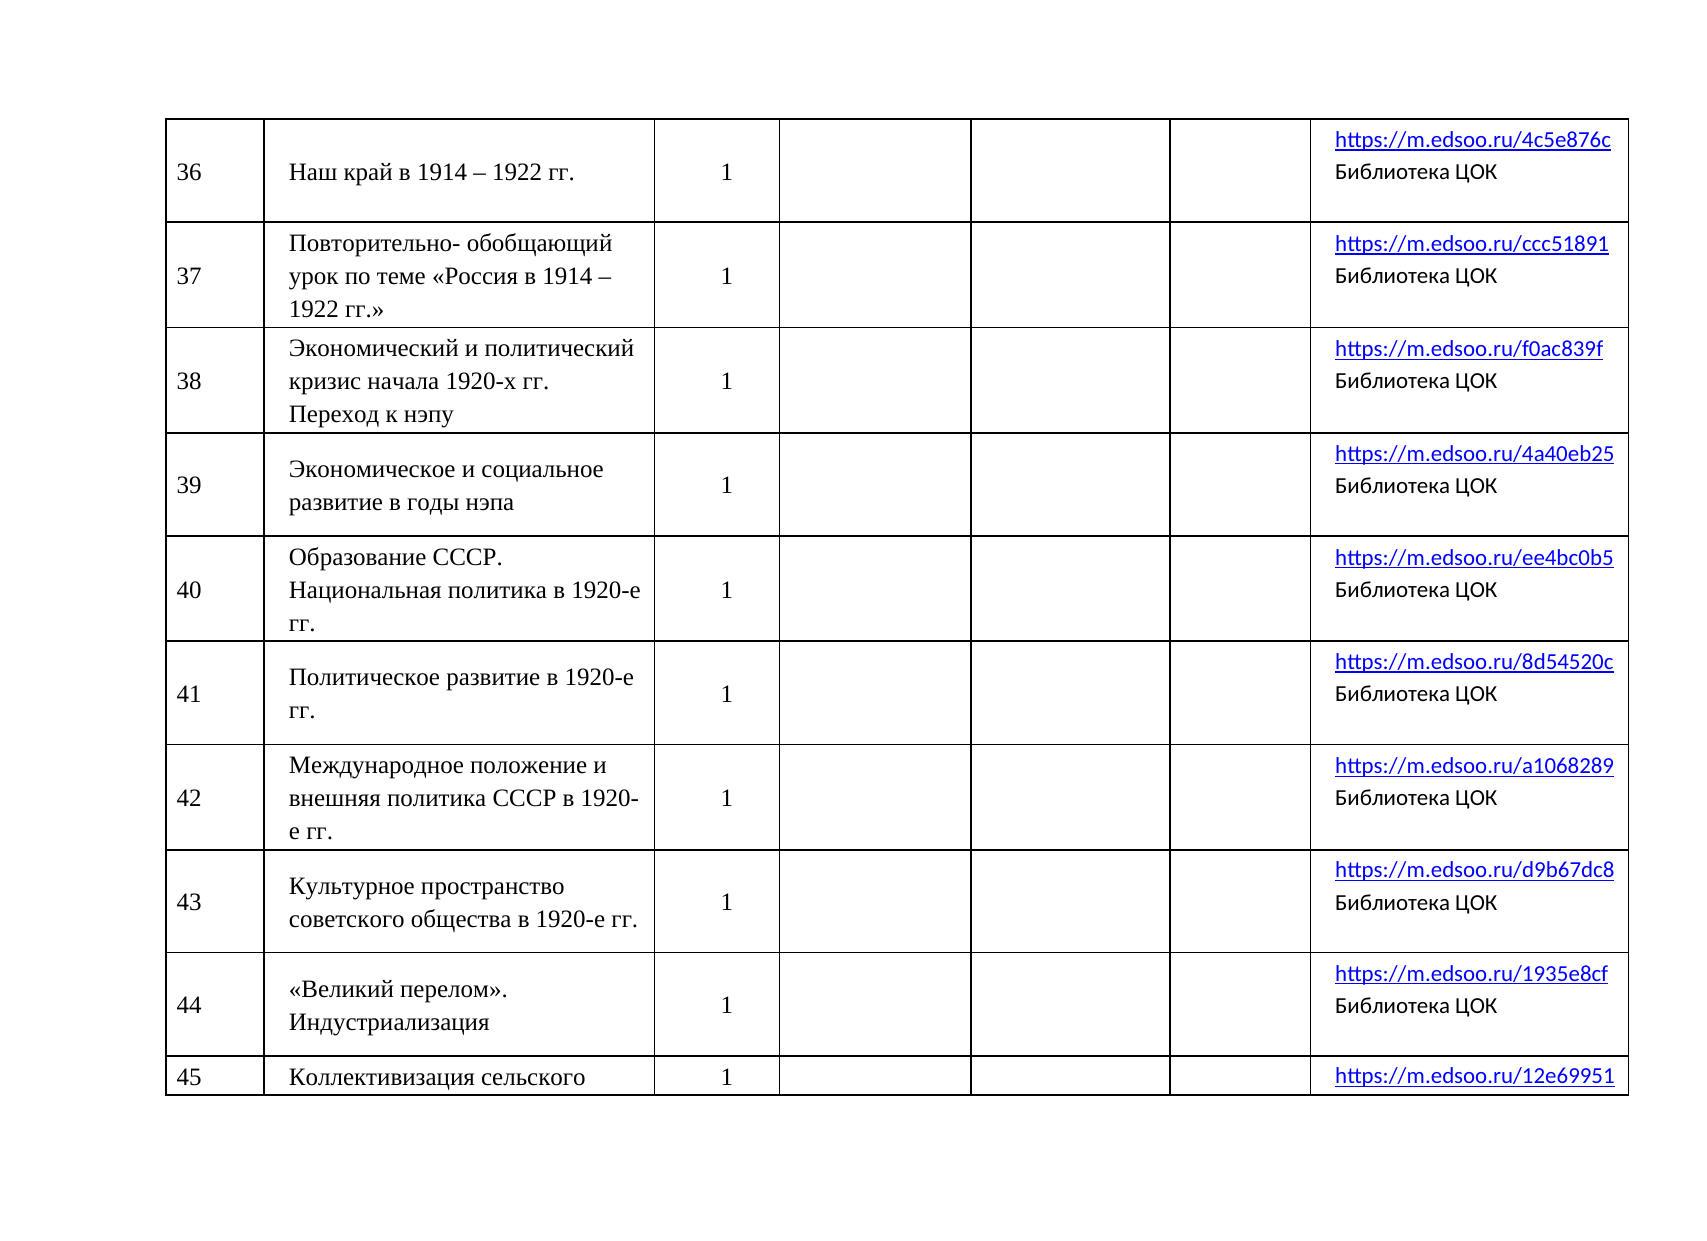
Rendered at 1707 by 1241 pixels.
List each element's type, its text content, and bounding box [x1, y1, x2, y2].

table_cell 45 [167, 1057, 263, 1094]
table_cell 38 [167, 328, 263, 432]
table_cell [1171, 434, 1310, 535]
table_cell https://m.edsoo.ru/f0ac839f Библиотека ЦОК [1311, 328, 1628, 432]
table_cell Повторительно- обобщающий урок по теме «Россия в 1914 – 1922 гг.» [265, 223, 654, 327]
table_cell Экономический и политический кризис начала 1920-х гг. Переход к нэпу [265, 328, 654, 432]
table_cell [972, 328, 1169, 432]
table_cell 1 [655, 537, 779, 640]
table_cell 43 [167, 851, 263, 952]
table_cell [972, 851, 1169, 952]
table_cell 36 [167, 120, 263, 221]
table_cell [1171, 642, 1310, 743]
table_cell Экономическое и социальное развитие в годы нэпа [265, 434, 654, 535]
table_cell [972, 642, 1169, 743]
table_cell [780, 434, 970, 535]
table_cell [972, 537, 1169, 640]
table_cell 1 [655, 120, 779, 221]
table_cell [1171, 537, 1310, 640]
table_cell 1 [655, 328, 779, 432]
table_cell Образование СССР. Национальная политика в 1920-е гг. [265, 537, 654, 640]
table_cell 1 [655, 953, 779, 1055]
table_cell [1171, 851, 1310, 952]
table_cell 39 [167, 434, 263, 535]
table_cell 37 [167, 223, 263, 327]
table_cell [972, 120, 1169, 221]
table_cell 44 [167, 953, 263, 1055]
table_cell https://m.edsoo.ru/ccc51891 Библиотека ЦОК [1311, 223, 1628, 327]
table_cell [265, 1057, 654, 1094]
table_cell Культурное пространство советского общества в 1920-е гг. [265, 851, 654, 952]
table_cell [780, 328, 970, 432]
table_cell 41 [167, 642, 263, 743]
table_cell Политическое развитие в 1920-е гг. [265, 642, 654, 743]
table_cell [780, 642, 970, 743]
table_cell https://m.edsoo.ru/8d54520c Библиотека ЦОК [1311, 642, 1628, 743]
table_cell Международное положение и внешняя политика СССР в 1920-е гг. [265, 745, 654, 849]
table_cell «Великий перелом». Индустриализация [265, 953, 654, 1055]
table_cell [972, 223, 1169, 327]
table_cell [972, 953, 1169, 1055]
table_cell 1 [655, 851, 779, 952]
table_cell [972, 745, 1169, 849]
table_cell [780, 745, 970, 849]
table_cell Наш край в 1914 – 1922 гг. [265, 120, 654, 221]
table_cell 42 [167, 745, 263, 849]
table_cell [1171, 120, 1310, 221]
table_cell [780, 120, 970, 221]
table_cell 1 [655, 745, 779, 849]
table_cell [1171, 328, 1310, 432]
table_cell [1171, 745, 1310, 849]
table_cell [1171, 953, 1310, 1055]
table_cell https://m.edsoo.ru/ee4bc0b5 Библиотека ЦОК [1311, 537, 1628, 640]
table_cell [780, 953, 970, 1055]
table_cell [972, 1057, 1169, 1094]
table_cell 1 [655, 223, 779, 327]
table_cell [1171, 223, 1310, 327]
table_cell 1 [655, 1057, 779, 1094]
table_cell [1311, 1057, 1628, 1094]
table_cell [780, 1057, 970, 1094]
table_cell https://m.edsoo.ru/4a40eb25 Библиотека ЦОК [1311, 434, 1628, 535]
table_cell https://m.edsoo.ru/4c5e876c Библиотека ЦОК [1311, 120, 1628, 221]
table_cell [780, 851, 970, 952]
table_cell https://m.edsoo.ru/a1068289 Библиотека ЦОК [1311, 745, 1628, 849]
table_cell 1 [655, 642, 779, 743]
table_cell [972, 434, 1169, 535]
table_cell 1 [655, 434, 779, 535]
table_cell 40 [167, 537, 263, 640]
table_cell [1171, 1057, 1310, 1094]
table_cell https://m.edsoo.ru/d9b67dc8 Библиотека ЦОК [1311, 851, 1628, 952]
table_cell https://m.edsoo.ru/1935e8cf Библиотека ЦОК [1311, 953, 1628, 1055]
table_cell [780, 537, 970, 640]
table_cell [780, 223, 970, 327]
